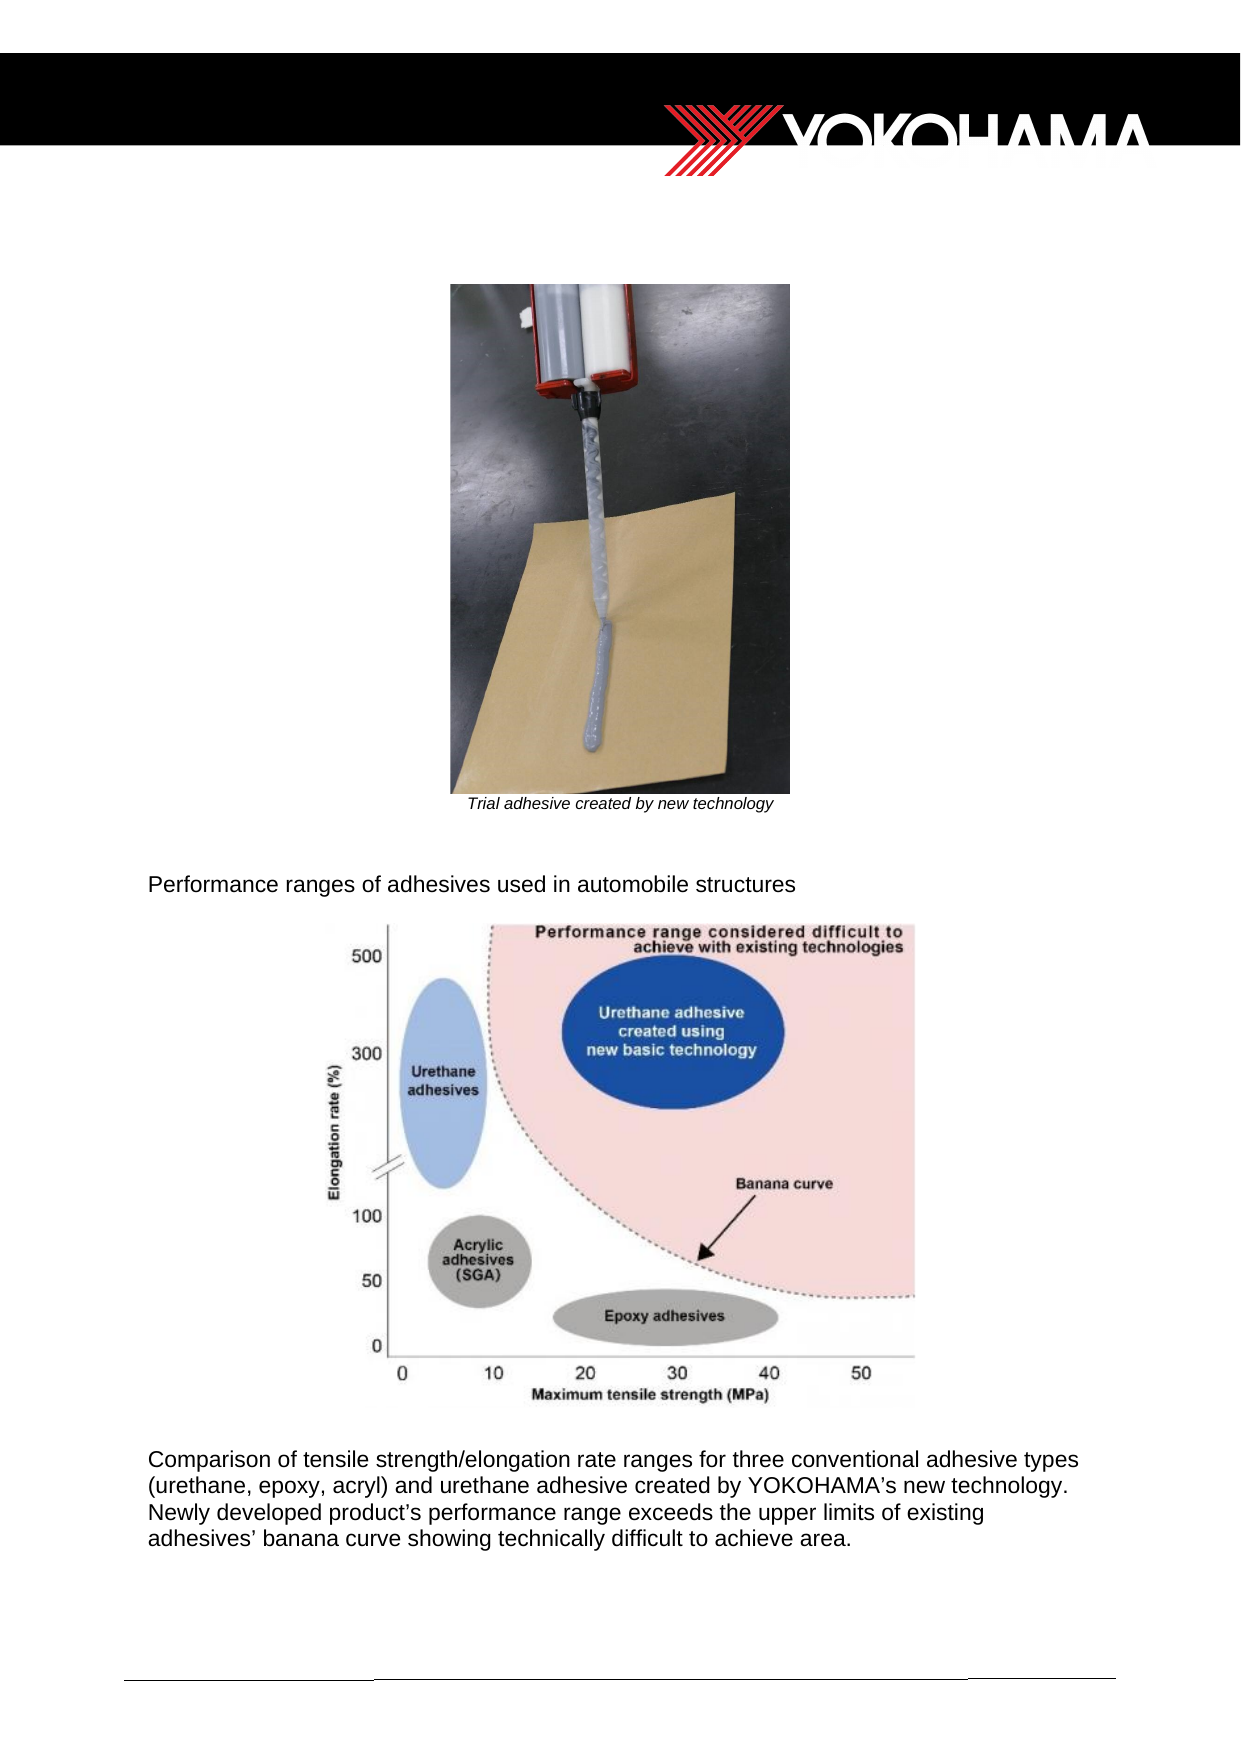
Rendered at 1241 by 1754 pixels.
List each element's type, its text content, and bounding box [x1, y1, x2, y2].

picture [450, 284, 790, 794]
picture [574, 39, 1241, 237]
text Trial adhesive created by new technology [148, 794, 1093, 813]
picture [324, 923, 916, 1408]
text Comparison of tensile strength/elongation rate ranges for three conventional adhesive types (urethane, epoxy, acryl) and urethane adhesive created by YOKOHAMA’s new technology. Newly developed product’s performance range exceeds the upper limits of existing adhesives’ banana curve showing technically difficult to achieve area. [148, 1446, 1093, 1551]
text Performance ranges of adhesives used in automobile structures [148, 871, 1093, 897]
